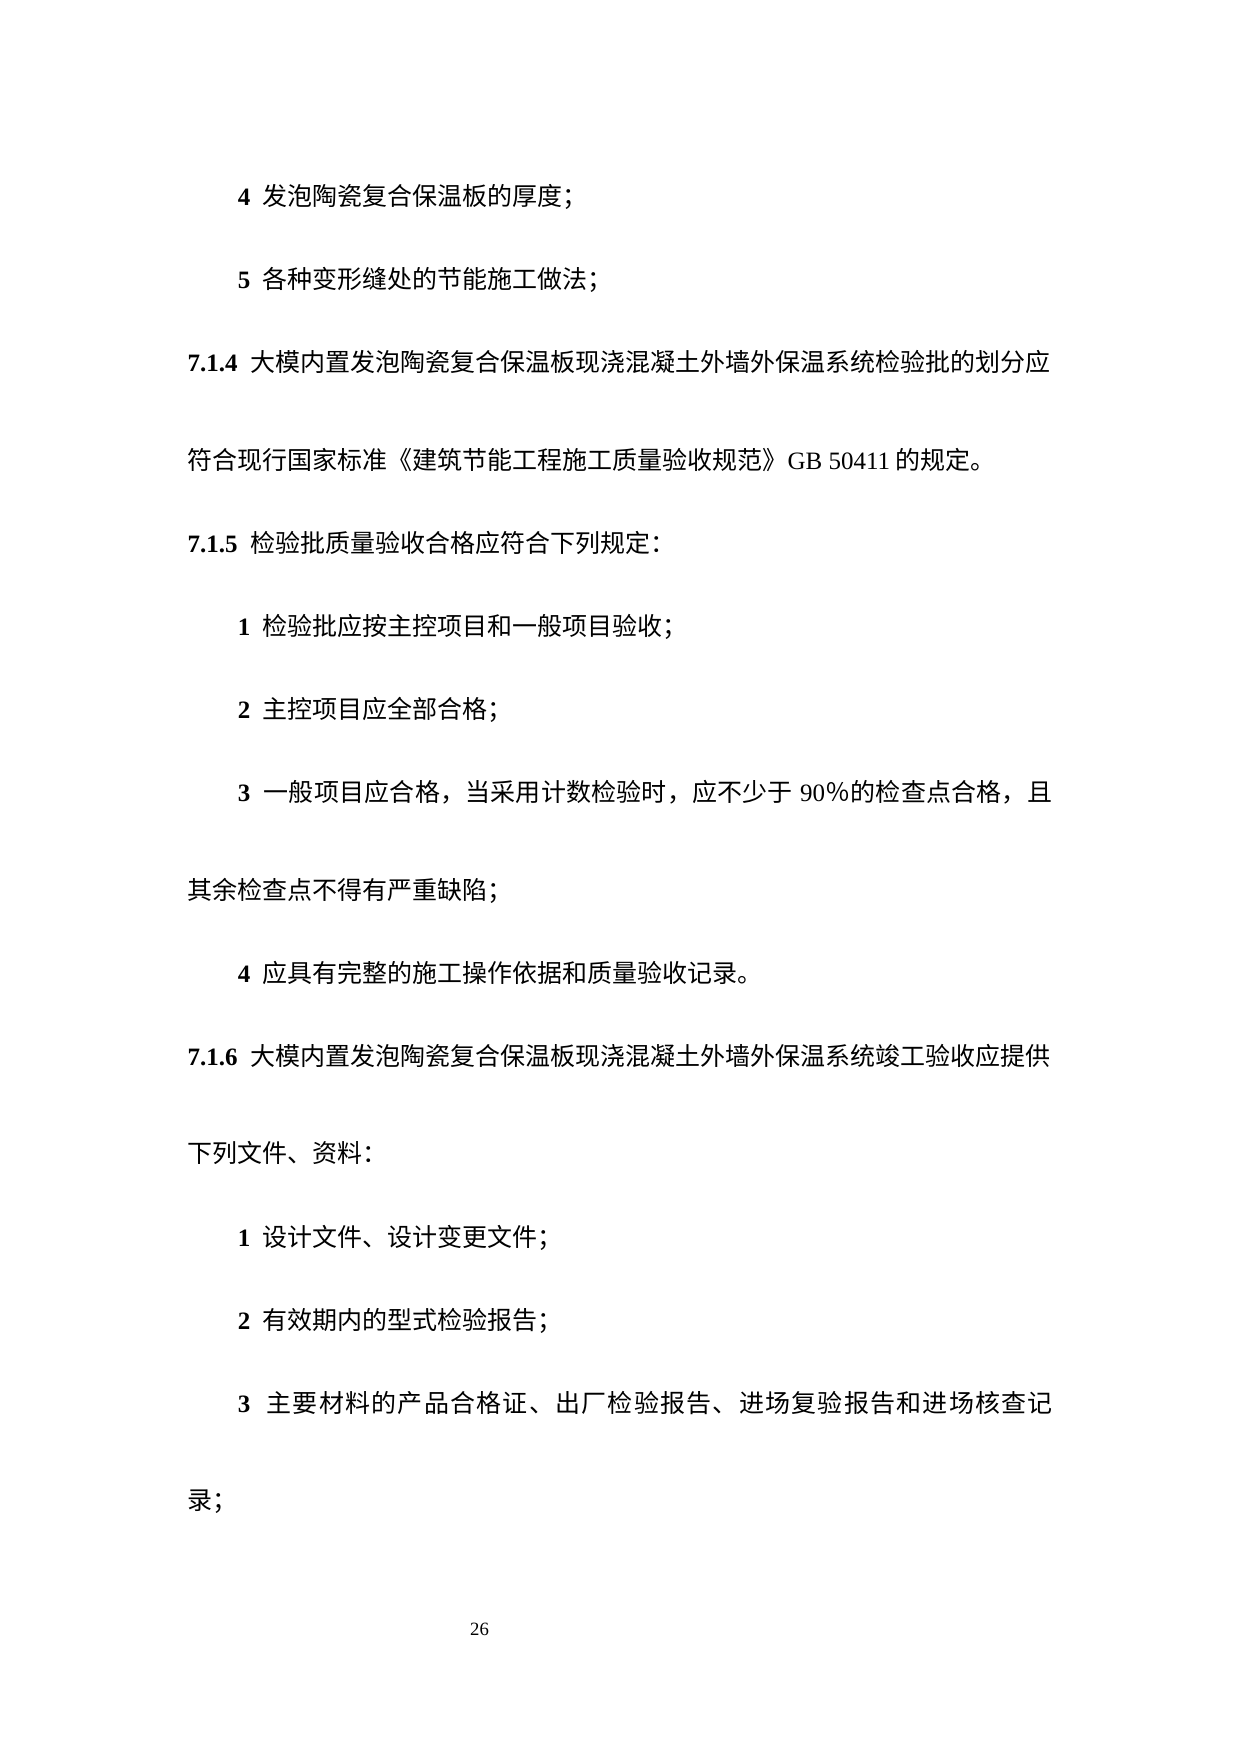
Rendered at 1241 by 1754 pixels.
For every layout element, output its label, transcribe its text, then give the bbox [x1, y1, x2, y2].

text 2 有效期内的型式检验报告； [187, 1286, 1053, 1351]
text 4 发泡陶瓷复合保温板的厚度； [187, 162, 1053, 227]
text 3 主要材料的产品合格证、出厂检验报告、进场复验报告和进场核查记录； [187, 1369, 1053, 1531]
text 2 主控项目应全部合格； [187, 675, 1053, 740]
text 7.1.4 大模内置发泡陶瓷复合保温板现浇混凝土外墙外保温系统检验批的划分应符合现行国家标准《建筑节能工程施工质量验收规范》GB 50411的规定。 [187, 328, 1053, 491]
text 1 设计文件、设计变更文件； [187, 1203, 1053, 1268]
text 5 各种变形缝处的节能施工做法； [187, 245, 1053, 310]
text 7.1.6 大模内置发泡陶瓷复合保温板现浇混凝土外墙外保温系统竣工验收应提供下列文件、资料： [187, 1022, 1053, 1184]
text 7.1.5 检验批质量验收合格应符合下列规定： [187, 509, 1053, 574]
text 4 应具有完整的施工操作依据和质量验收记录。 [187, 939, 1053, 1004]
text 1 检验批应按主控项目和一般项目验收； [187, 592, 1053, 657]
text 3 一般项目应合格，当采用计数检验时，应不少于90％的检查点合格，且其余检查点不得有严重缺陷； [187, 758, 1053, 921]
